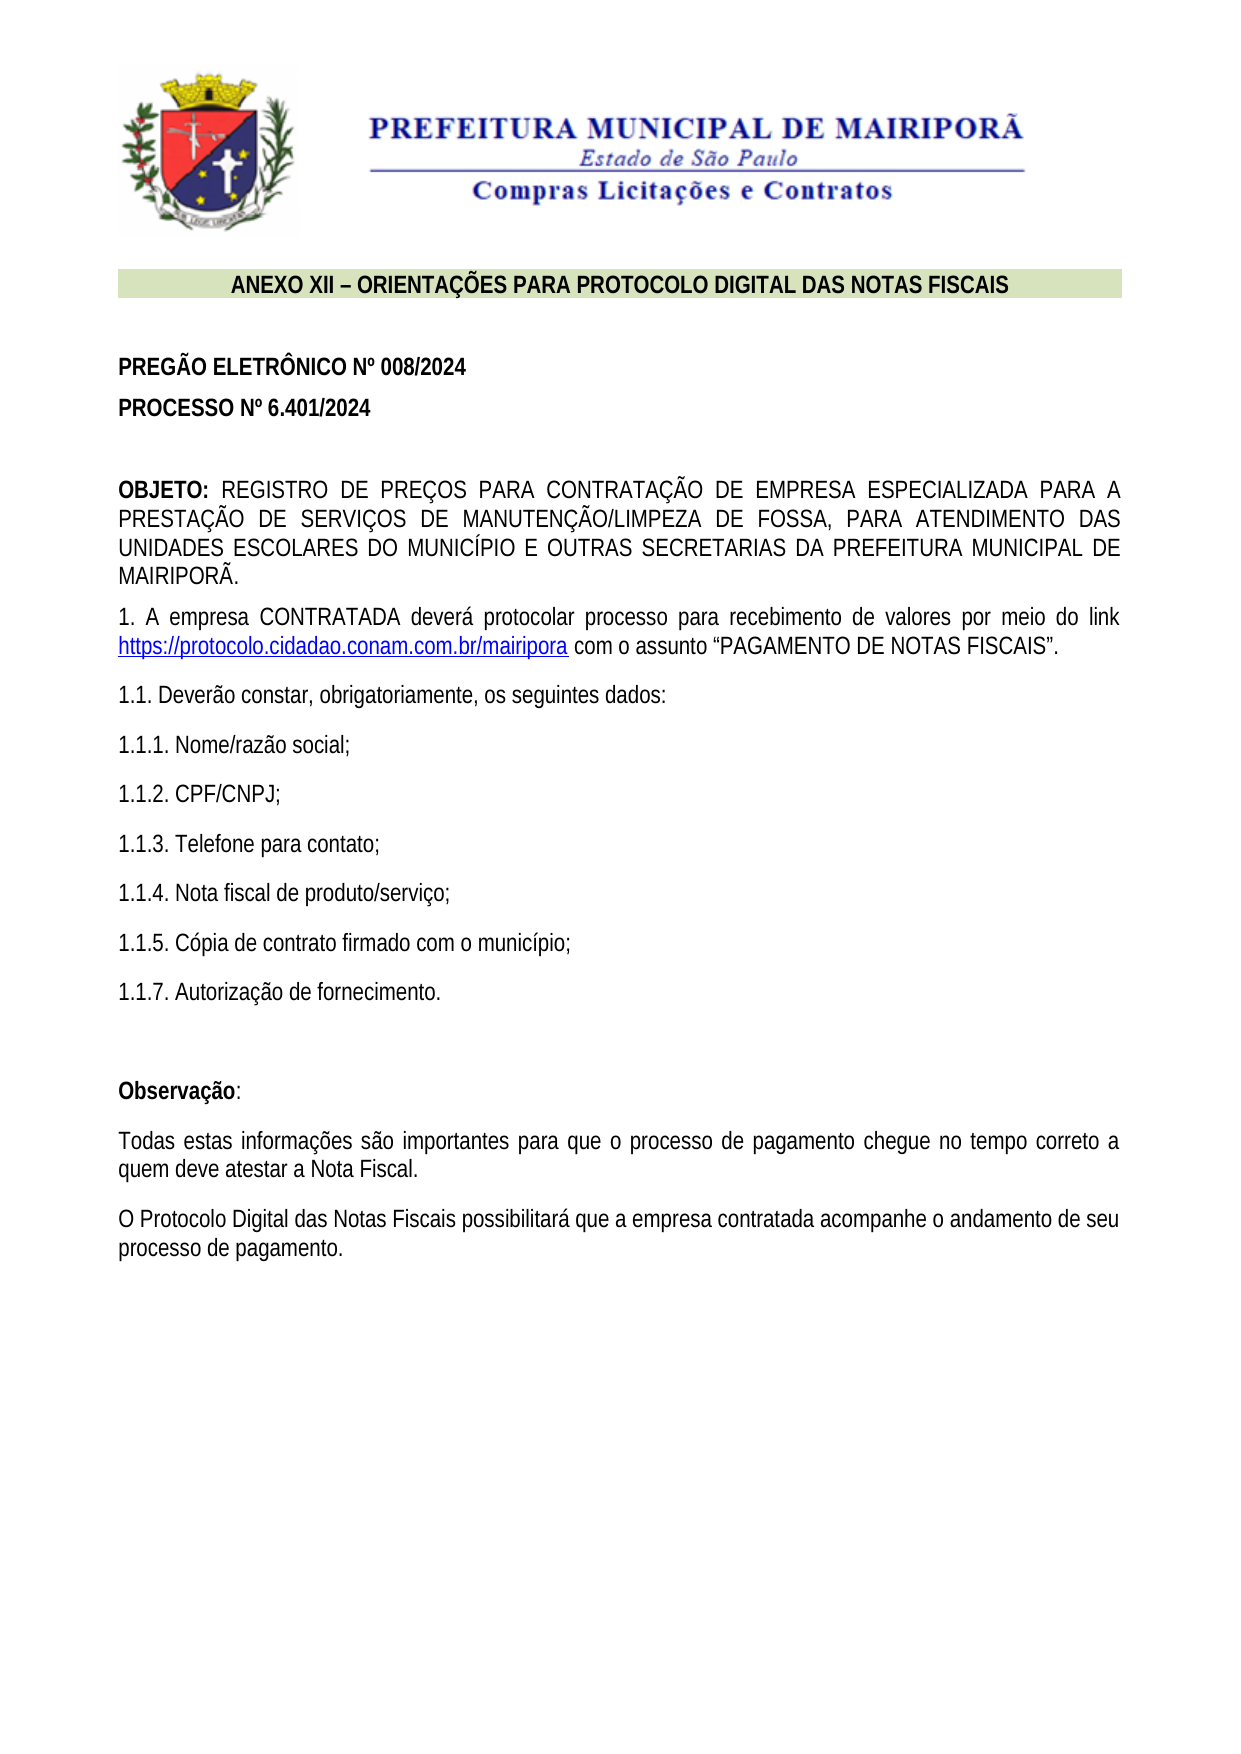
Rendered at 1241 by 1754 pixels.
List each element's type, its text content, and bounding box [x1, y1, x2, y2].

text 1.1.2. CPF/CNPJ; [118, 779, 1122, 808]
text Observação: [118, 1076, 1122, 1105]
text 1.1.5. Cópia de contrato firmado com o município; [118, 928, 1122, 957]
text 1.1. Deverão constar, obrigatoriamente, os seguintes dados: [118, 681, 1122, 709]
text PROCESSO Nº 6.401/2024 [118, 393, 1122, 422]
text 1.1.1. Nome/razão social; [118, 730, 1122, 759]
text PREGÃO ELETRÔNICO Nº 008/2024 [118, 352, 1122, 381]
text 1. A empresa CONTRATADA deverá protocolar processo para recebimento de valores por meio do link https://protocolo.cidadao.conam.com.br/mairipora com o assunto “PAGAMENTO DE NOTAS FISCAIS”. [118, 602, 1122, 660]
text ANEXO XII – ORIENTAÇÕES PARA PROTOCOLO DIGITAL DAS NOTAS FISCAIS [118, 269, 1122, 298]
picture [118, 65, 1039, 241]
text OBJETO: REGISTRO DE PREÇOS PARA CONTRATAÇÃO DE EMPRESA ESPECIALIZADA PARA A PRESTAÇÃO DE SERVIÇOS DE MANUTENÇÃO/LIMPEZA DE FOSSA, PARA ATENDIMENTO DAS UNIDADES ESCOLARES DO MUNICÍPIO E OUTRAS SECRETARIAS DA PREFEITURA MUNICIPAL DE MAIRIPORÃ. [118, 475, 1122, 590]
text O Protocolo Digital das Notas Fiscais possibilitará que a empresa contratada acompanhe o andamento de seu processo de pagamento. [118, 1204, 1122, 1261]
text Todas estas informações são importantes para que o processo de pagamento chegue no tempo correto a quem deve atestar a Nota Fiscal. [118, 1126, 1122, 1183]
text 1.1.3. Telefone para contato; [118, 829, 1122, 858]
text 1.1.4. Nota fiscal de produto/serviço; [118, 878, 1122, 907]
text 1.1.7. Autorização de fornecimento. [118, 977, 1122, 1006]
